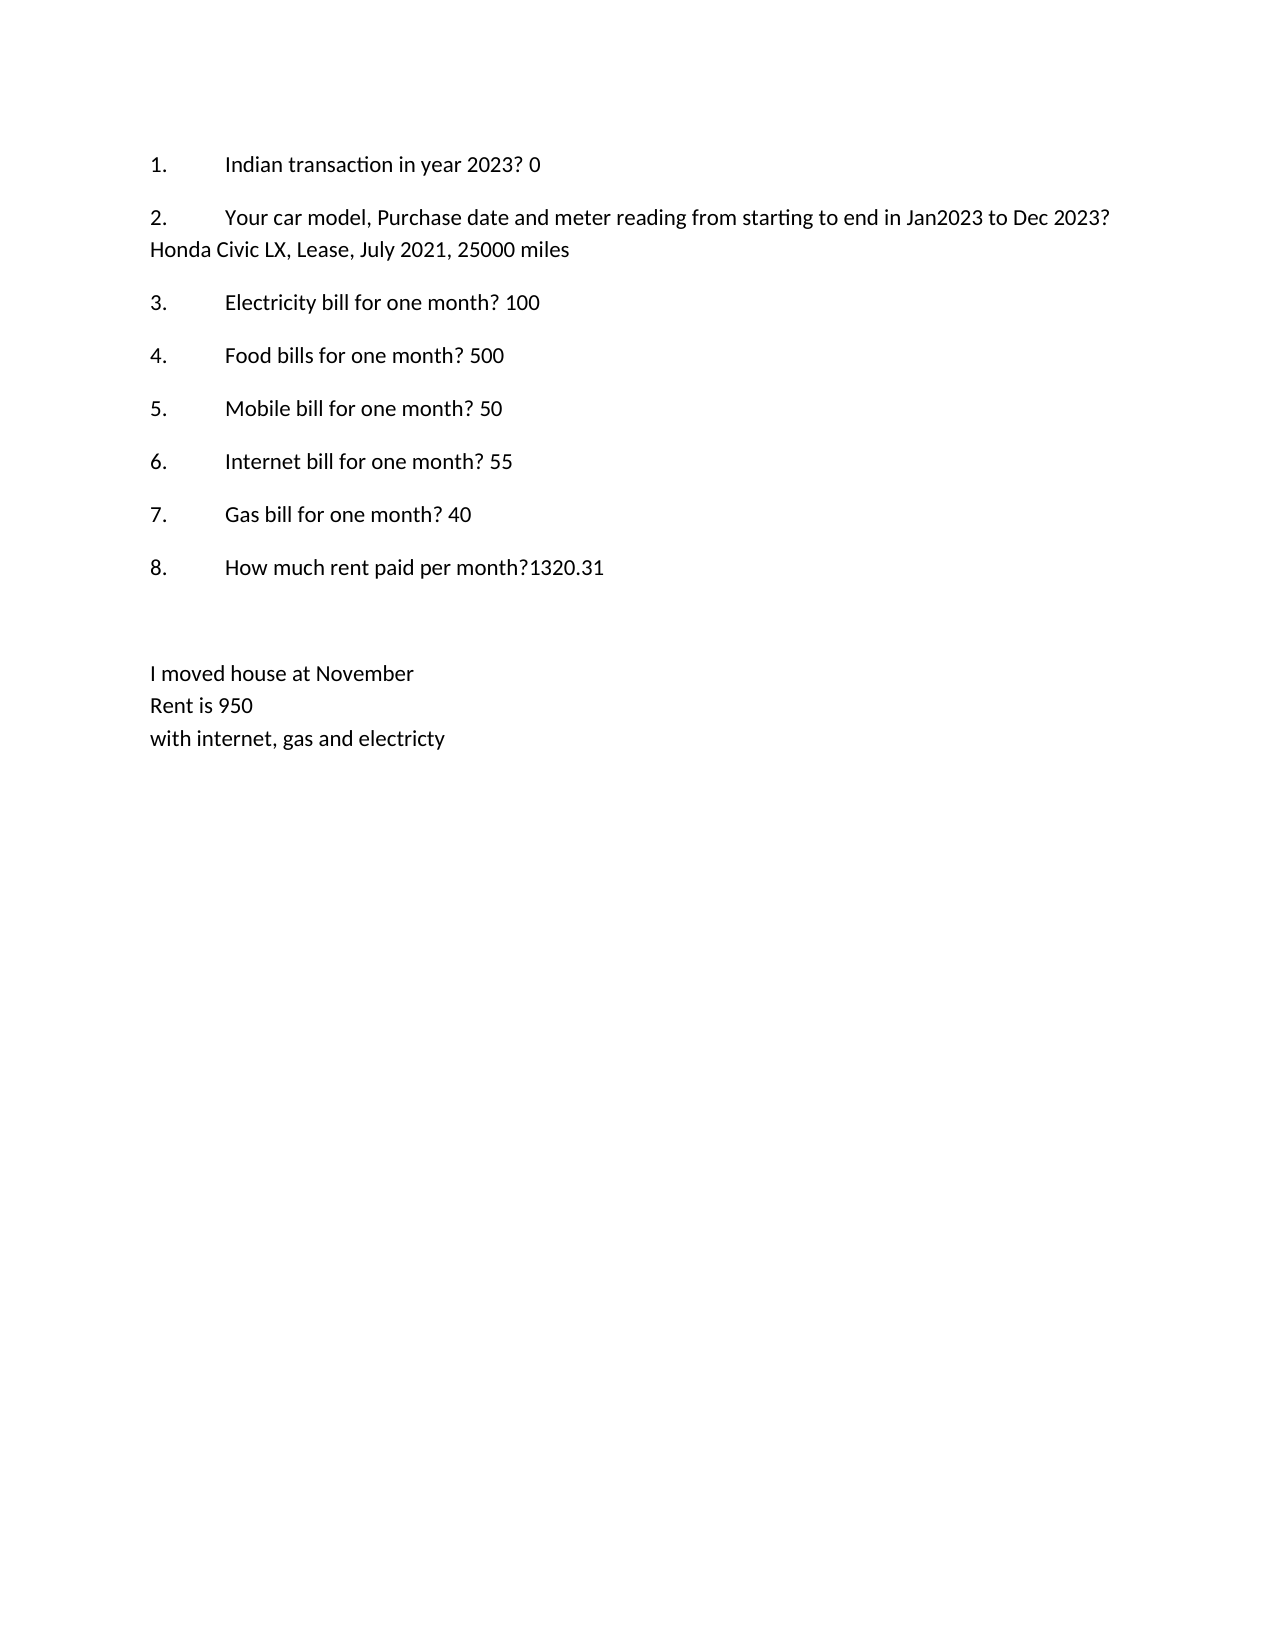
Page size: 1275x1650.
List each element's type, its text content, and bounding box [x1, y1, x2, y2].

text 7. Gas bill for one month? 40 [150, 500, 1125, 528]
text 4. Food bills for one month? 500 [150, 341, 1125, 369]
text 1. Indian transaction in year 2023? 0 [150, 150, 1125, 178]
text 6. Internet bill for one month? 55 [150, 447, 1125, 475]
text I moved house at November Rent is 950 with internet, gas and electricty [150, 659, 1125, 752]
text 5. Mobile bill for one month? 50 [150, 394, 1125, 422]
text 3. Electricity bill for one month? 100 [150, 288, 1125, 316]
text 8. How much rent paid per month?1320.31 [150, 553, 1125, 581]
text 2. Your car model, Purchase date and meter reading from starting to end in Jan2023 to Dec 2023? Honda Civic LX, Lease, July 2021, 25000 miles [150, 203, 1125, 263]
